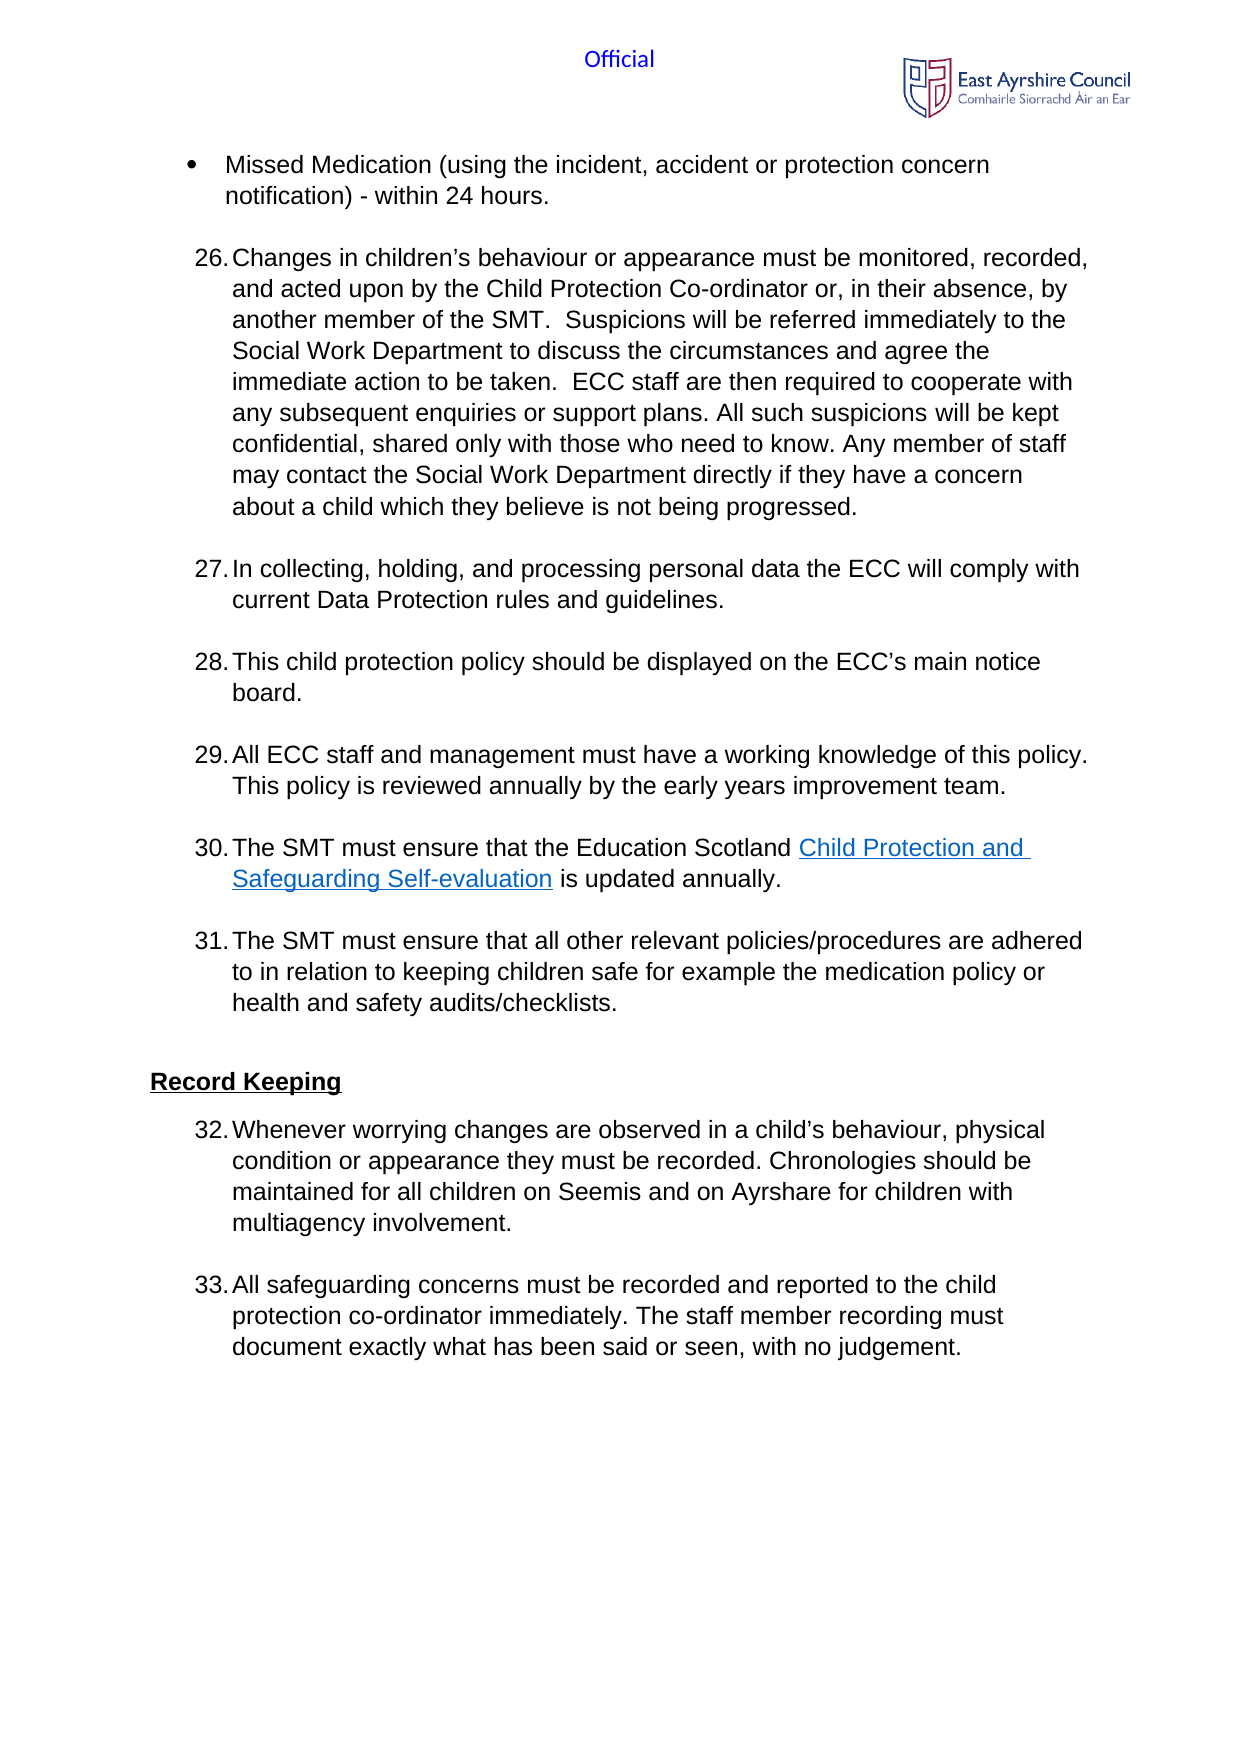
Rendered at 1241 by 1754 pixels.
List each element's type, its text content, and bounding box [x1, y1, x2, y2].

picture [899, 49, 1134, 126]
list This child protection policy should be displayed on the ECC’s main notice board. [194, 647, 1090, 707]
list The SMT must ensure that the Education Scotland Child Protection and Safeguarding Self-evaluation is updated annually. [194, 833, 1090, 893]
list All ECC staff and management must have a working knowledge of this policy. This policy is reviewed annually by the early years improvement team. [194, 740, 1090, 800]
list In collecting, holding, and processing personal data the ECC will comply with current Data Protection rules and guidelines. [194, 554, 1090, 613]
list Missed Medication (using the incident, accident or protection concern notification) - within 24 hours. [187, 150, 1090, 210]
list Changes in children’s behaviour or appearance must be monitored, recorded, and acted upon by the Child Protection Co-ordinator or, in their absence, by another member of the SMT. Suspicions will be referred immediately to the Social Work Department to discuss the circumstances and agree the immediate action to be taken. ECC staff are then required to cooperate with any subsequent enquiries or support plans. All such suspicions will be kept confidential, shared only with those who need to know. Any member of staff may contact the Social Work Department directly if they have a concern about a child which they believe is not being progressed. [194, 243, 1090, 520]
list All safeguarding concerns must be recorded and reported to the child protection co-ordinator immediately. The staff member recording must document exactly what has been said or seen, with no judgement. [194, 1270, 1090, 1361]
list Whenever worrying changes are observed in a child’s behaviour, physical condition or appearance they must be recorded. Chronologies should be maintained for all children on Seemis and on Ayrshare for children with multiagency involvement. [194, 1115, 1090, 1237]
text Record Keeping [150, 1067, 1090, 1096]
list The SMT must ensure that all other relevant policies/procedures are adhered to in relation to keeping children safe for example the medication policy or health and safety audits/checklists. [194, 926, 1090, 1017]
